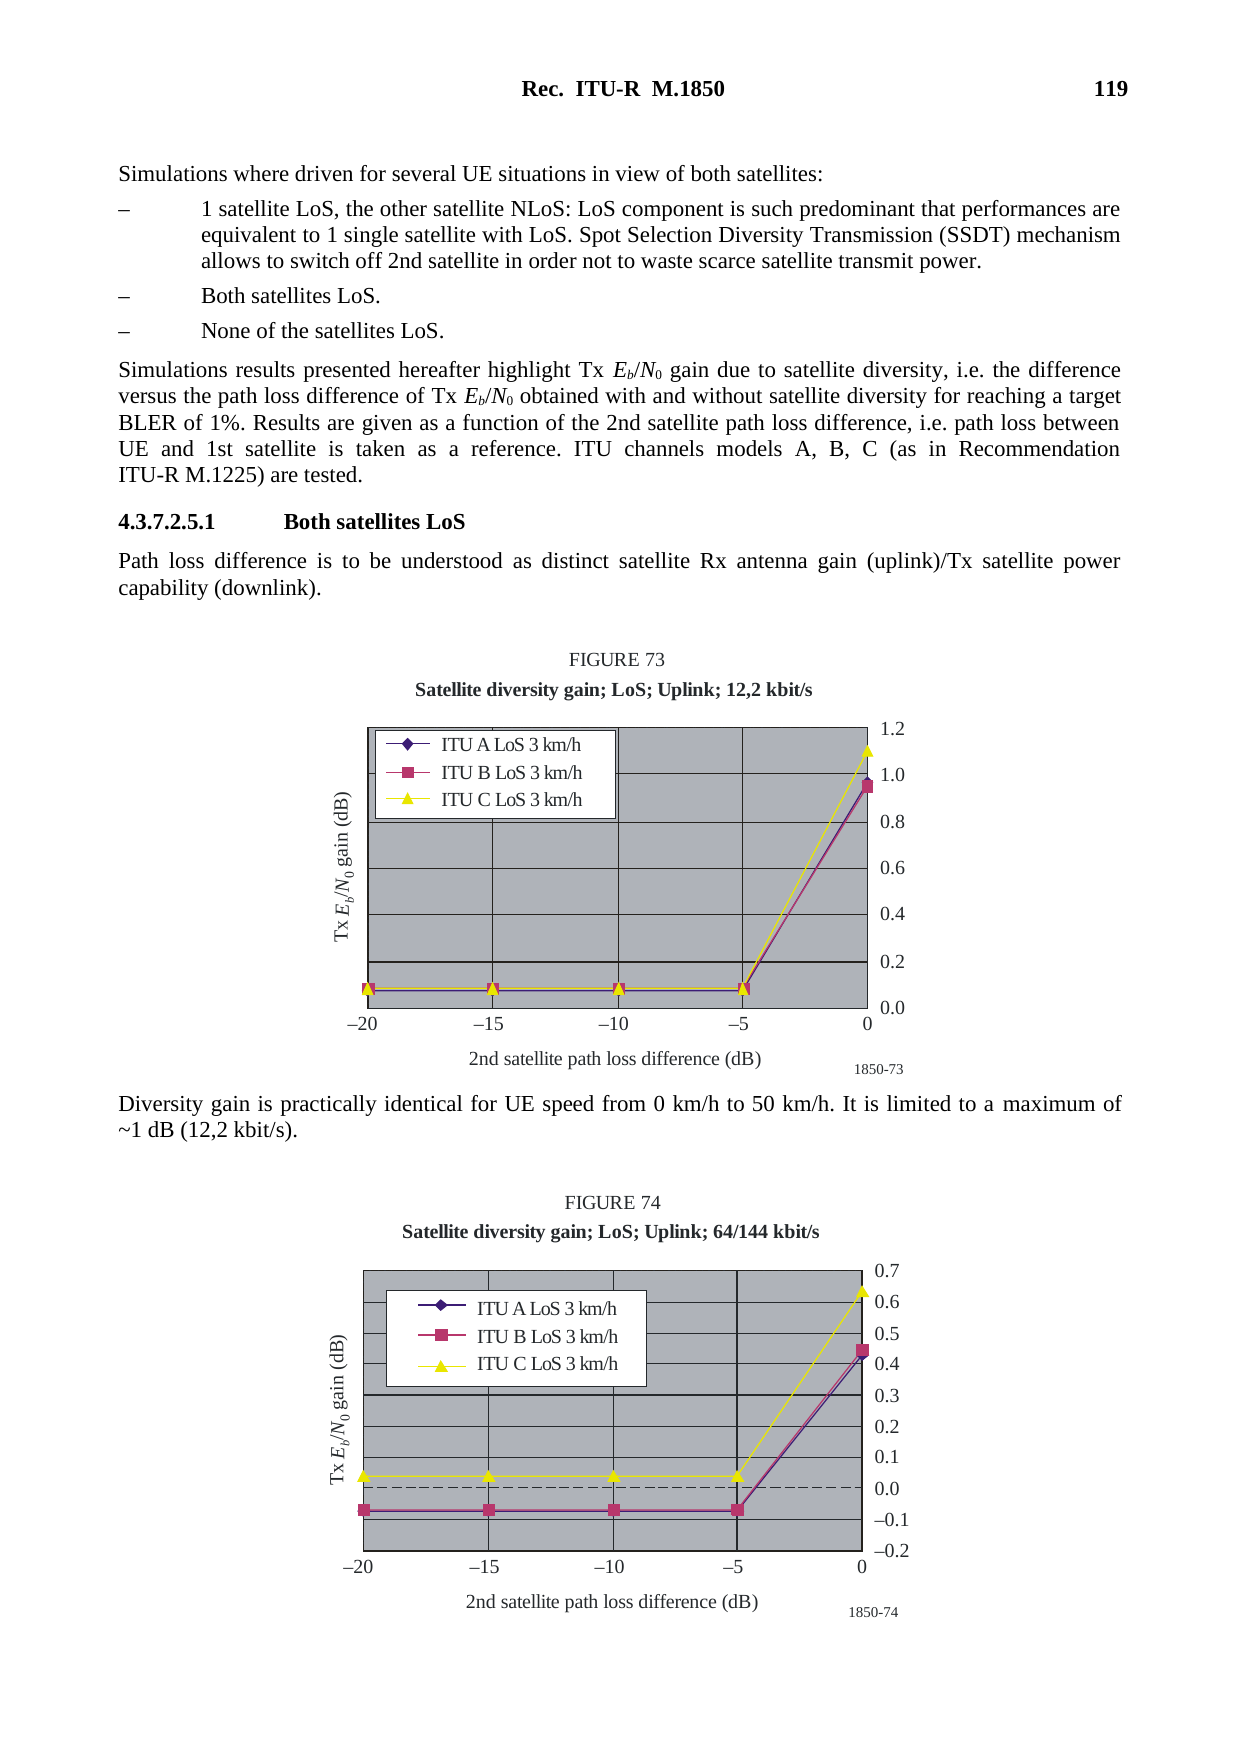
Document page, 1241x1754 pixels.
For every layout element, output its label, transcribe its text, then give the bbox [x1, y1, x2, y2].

text Diversity gain is practically identical for UE speed from 0 km/h to 50 km/h. It is limited to a maximum of ~1 dB (12,2 kbit/s). [118, 1090, 1122, 1143]
text Path loss difference is to be understood as distinct satellite Rx antenna gain (uplink)/Tx satellite power capability (downlink). [118, 547, 1122, 600]
text – None of the satellites LoS. [118, 317, 1122, 343]
text Simulations results presented hereafter highlight Tx Eb/N0 gain due to satellite diversity, i.e. the difference versus the path loss difference of Tx Eb/N0 obtained with and without satellite diversity for reaching a target BLER of 1%. Results are given as a function of the 2nd satellite path loss difference, i.e. path loss between UE and 1st satellite is taken as a reference. ITU channels models A, B, C (as in Recommendation ITU-R M.1225) are tested. [118, 356, 1122, 488]
subtitle 4.3.7.2.5.1 Both satellites LoS [118, 508, 1122, 535]
text Simulations where driven for several UE situations in view of both satellites: [118, 160, 1122, 187]
text – Both satellites LoS. [118, 282, 1122, 309]
text – 1 satellite LoS, the other satellite NLoS: LoS component is such predominant that performances are equivalent to 1 single satellite with LoS. Spot Selection Diversity Transmission (SSDT) mechanism allows to switch off 2nd satellite in order not to waste scarce satellite transmit power. [118, 195, 1122, 274]
